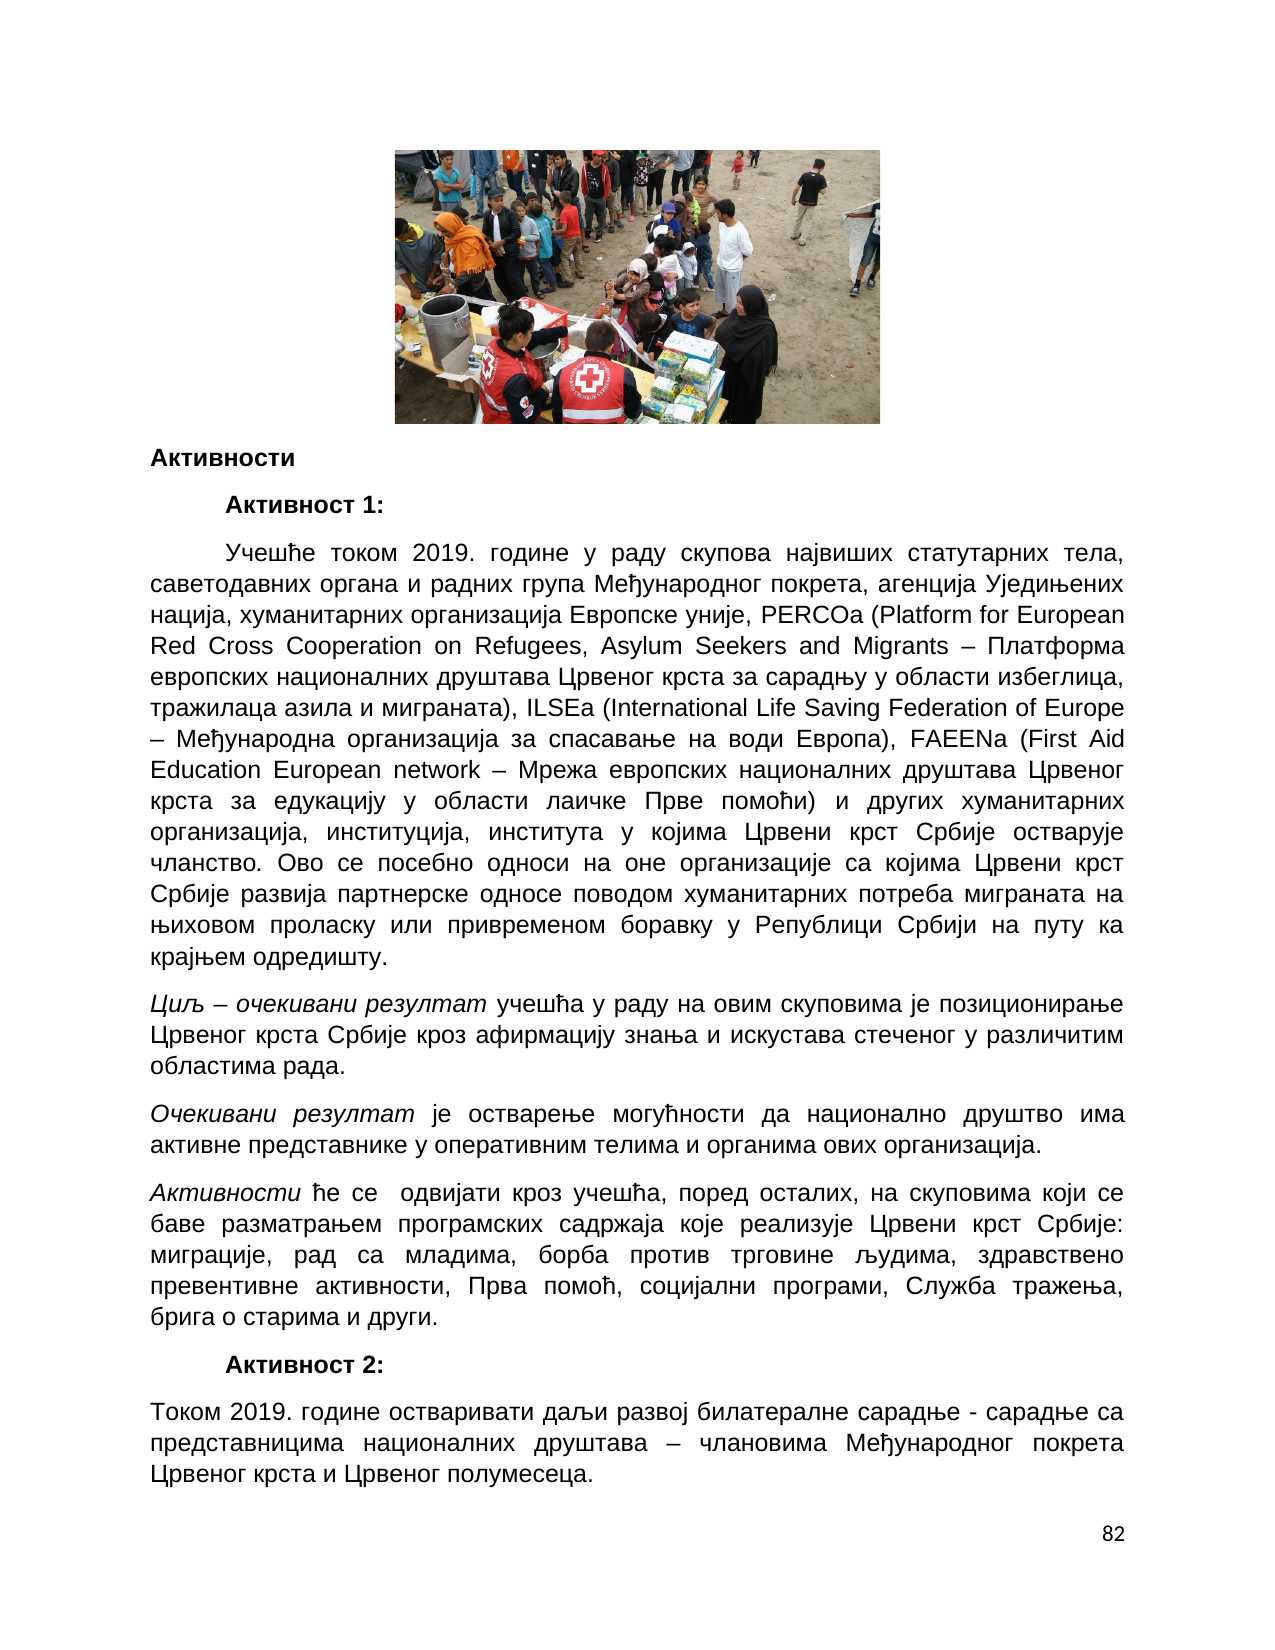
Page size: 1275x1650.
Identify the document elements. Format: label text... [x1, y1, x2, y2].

text Активности ће се одвијати кроз учешћа, поред осталих, на скуповима који се баве разматрањем програмских садржаја које реализује Црвени крст Србије: миграције, рад са младима, борба против трговине људима, здравствено превентивне активности, Прва помоћ, социјални програми, Служба тражења, брига о старима и други. [150, 1178, 1125, 1331]
text Током 2019. године остваривати даљи развој билатералне сарадње - сарадње са представницима националних друштава – члановима Међународног покрета Црвеног крста и Црвеног полумесеца. [150, 1397, 1125, 1488]
text Активности [150, 442, 1125, 471]
text Активност 1: [150, 490, 1125, 519]
picture [394, 150, 881, 424]
text Очекивани резултат је остварење могућности да национално друштво има активне представнике у оперативним телима и органима ових организација. [150, 1099, 1125, 1159]
text Учешће током 2019. године у раду скупова највиших статутарних тела, саветодавних органа и радних група Међународног покрета, агенција Уједињених нација, хуманитарних организација Европске уније, PERCOа (Platform for European Red Cross Cooperation on Refugees, Asylum Seekers and Migrants – Платформа европских националних друштава Црвеног крста за сарадњу у области избеглица, тражилаца азила и миграната), ILSEа (International Life Saving Federation of Europe – Међународна организација за спасавање на води Европа), FAEENа (First Aid Education European network – Мрежа европских националних друштава Црвеног крста за едукацију у области лаичке Прве помоћи) и других хуманитарних организација, институција, института у којима Црвени крст Србије остварује чланство. Ово се посебно односи на оне организације са којима Црвени крст Србије развија партнерске односе поводом хуманитарних потреба миграната на њиховом проласку или привременом боравку у Републици Србији на путу ка крајњем одредишту. [150, 538, 1125, 970]
text Активност 2: [150, 1349, 1125, 1378]
text Циљ – очекивани резултат учешћа у раду на овим скуповима је позиционирање Црвеног крста Србије кроз афирмацију знања и искустава стеченог у различитим областима рада. [150, 989, 1125, 1080]
